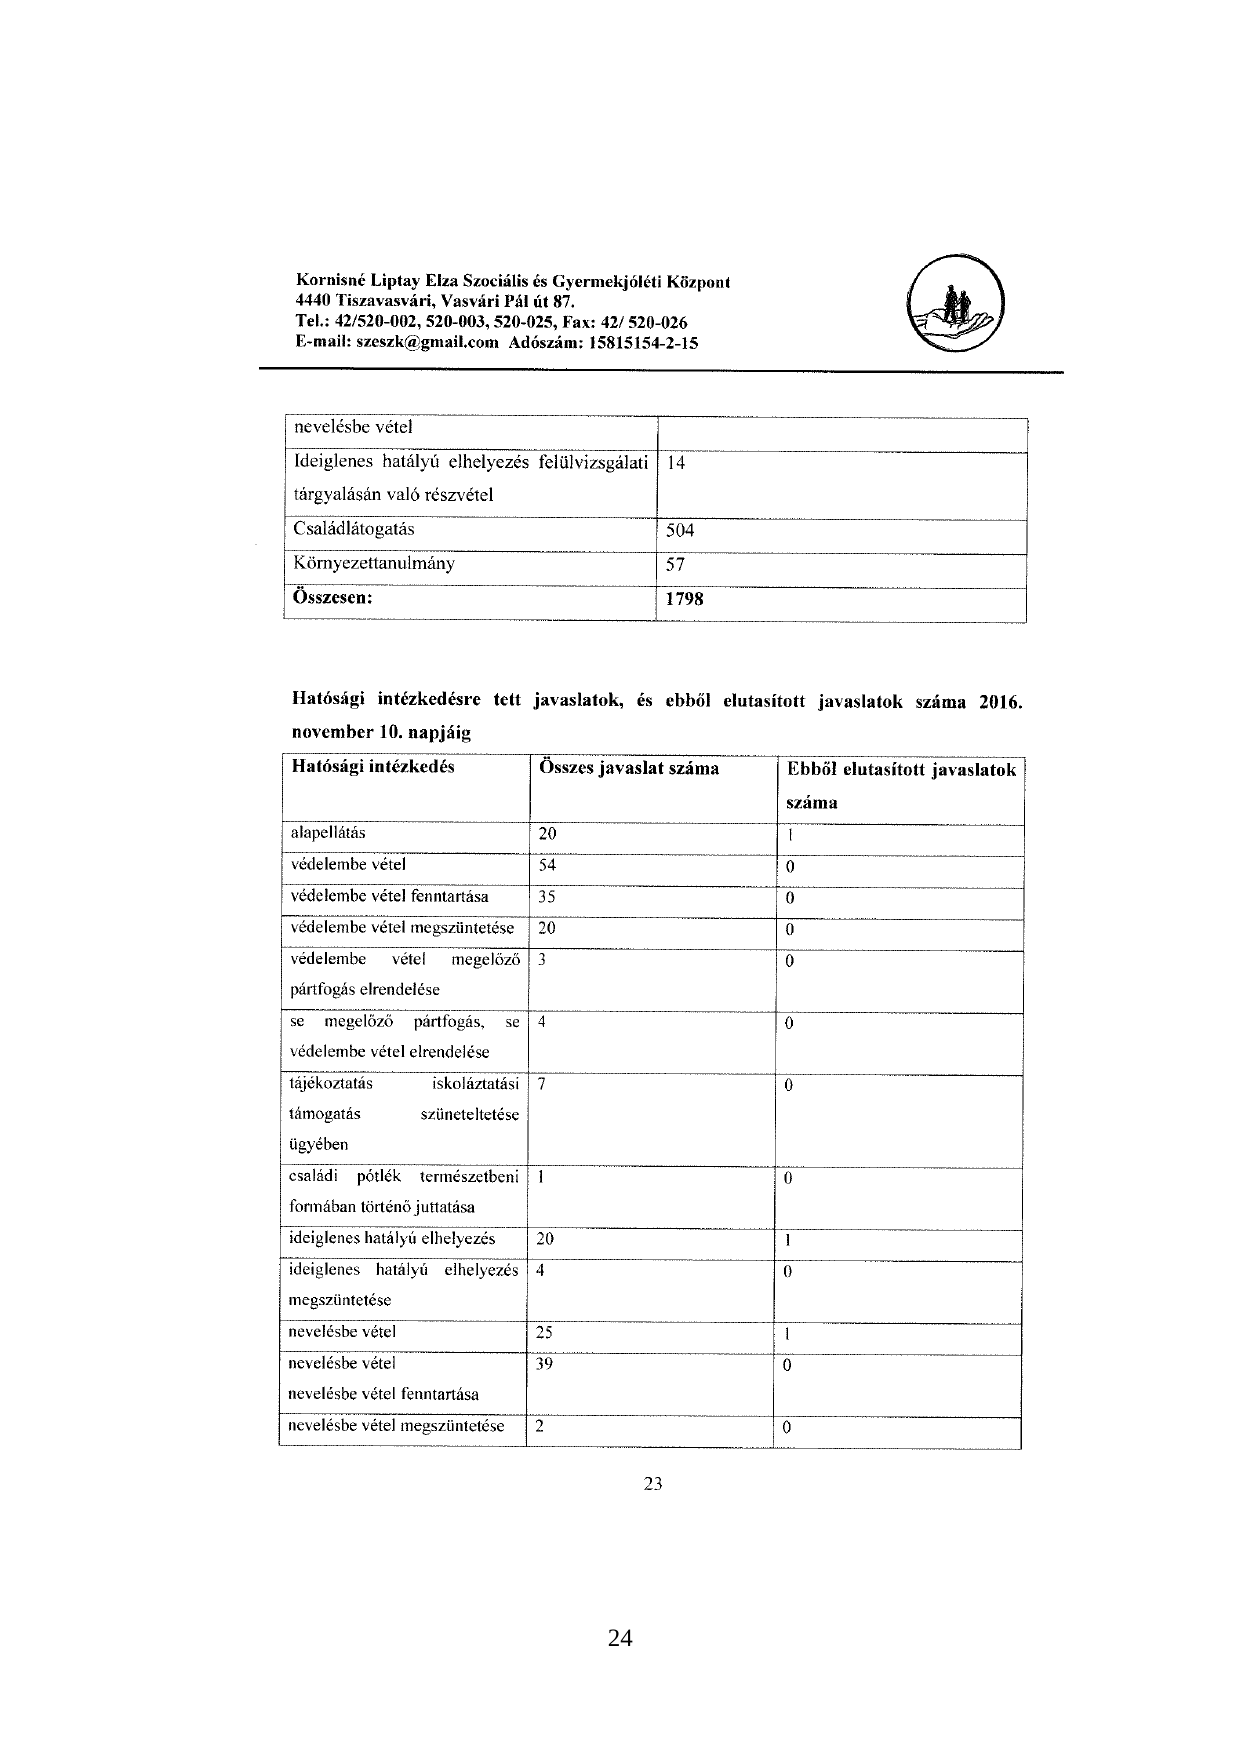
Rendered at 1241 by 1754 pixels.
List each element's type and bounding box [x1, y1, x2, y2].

picture [185, 205, 1145, 1560]
